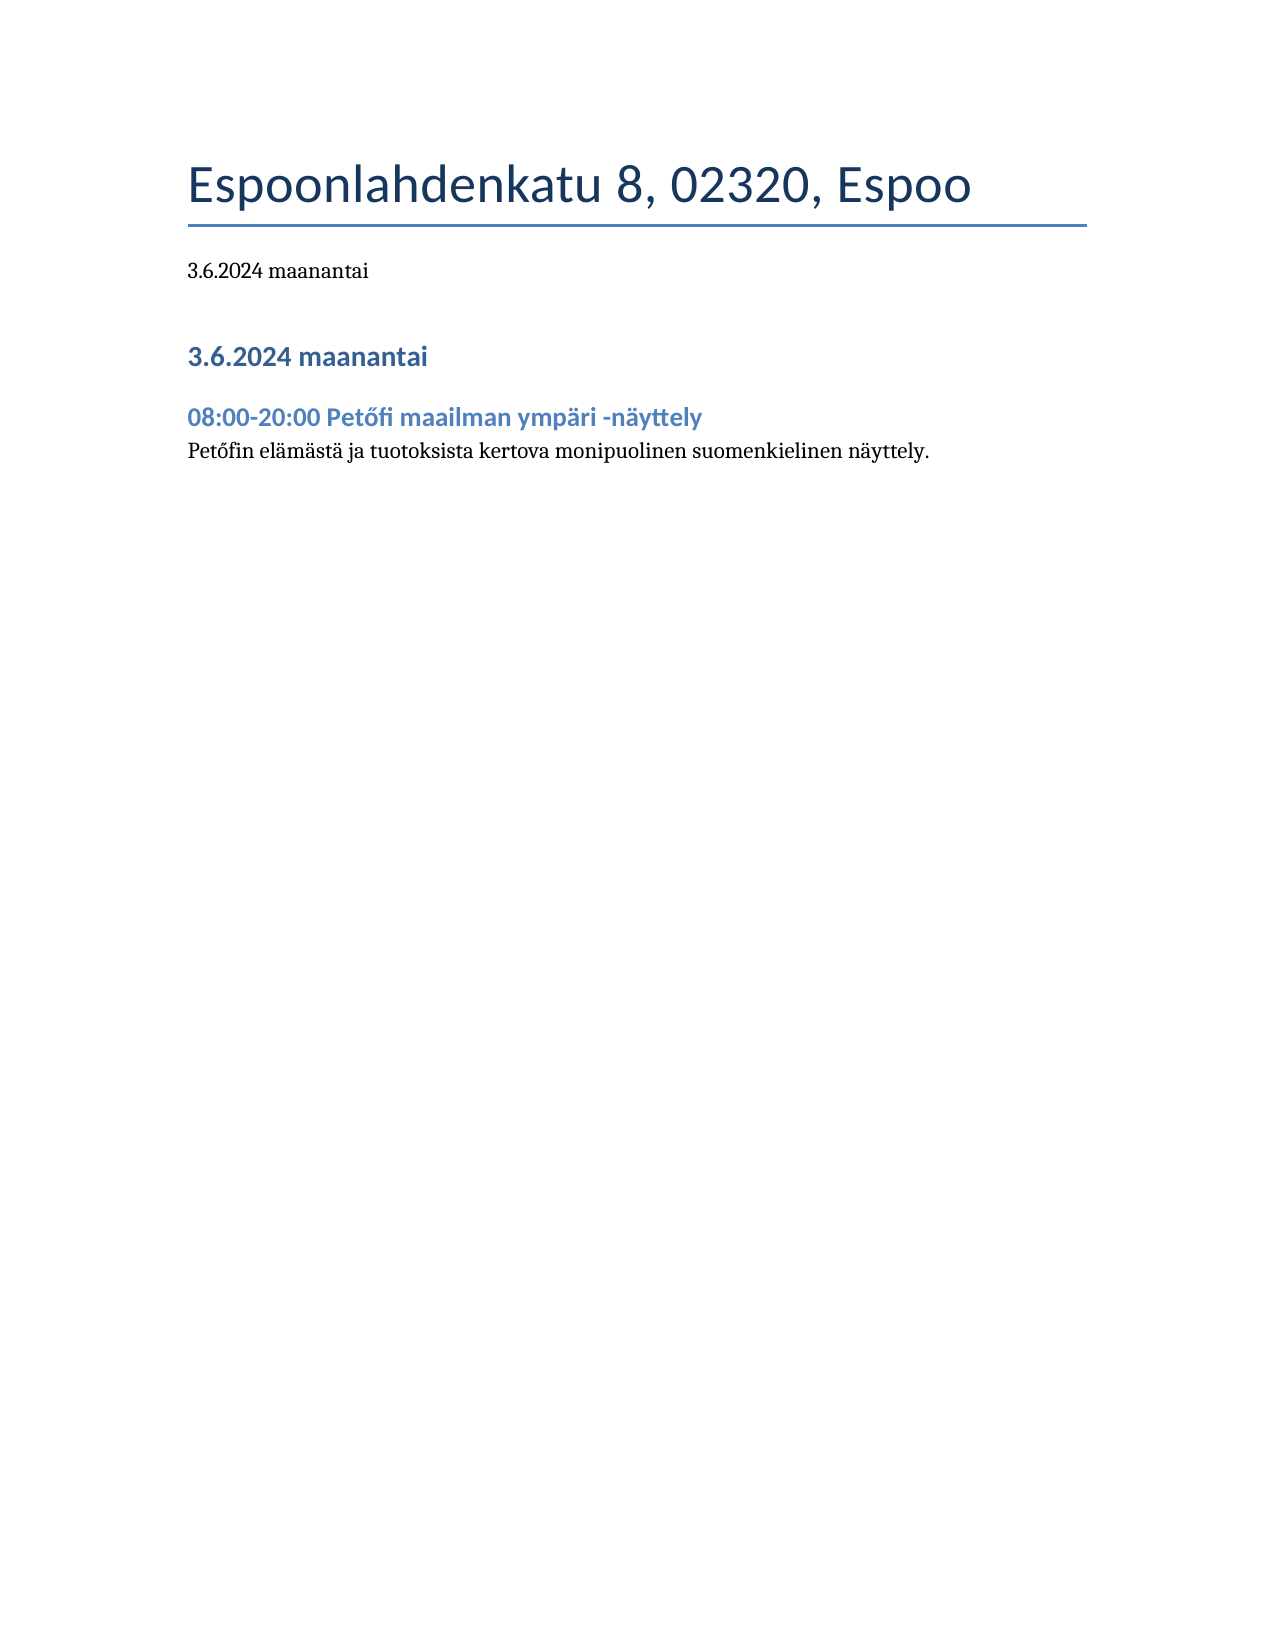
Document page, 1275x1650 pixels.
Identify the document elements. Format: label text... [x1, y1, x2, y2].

title Espoonlahdenkatu 8, 02320, Espoo [187, 150, 1087, 227]
subtitle 3.6.2024 maanantai [187, 338, 1087, 374]
subtitle 08:00-20:00 Petőfi maailman ympäri -näyttely [187, 400, 1087, 433]
text Petőfin elämästä ja tuotoksista kertova monipuolinen suomenkielinen näyttely. [187, 438, 1087, 464]
text 3.6.2024 maanantai [187, 258, 1087, 284]
